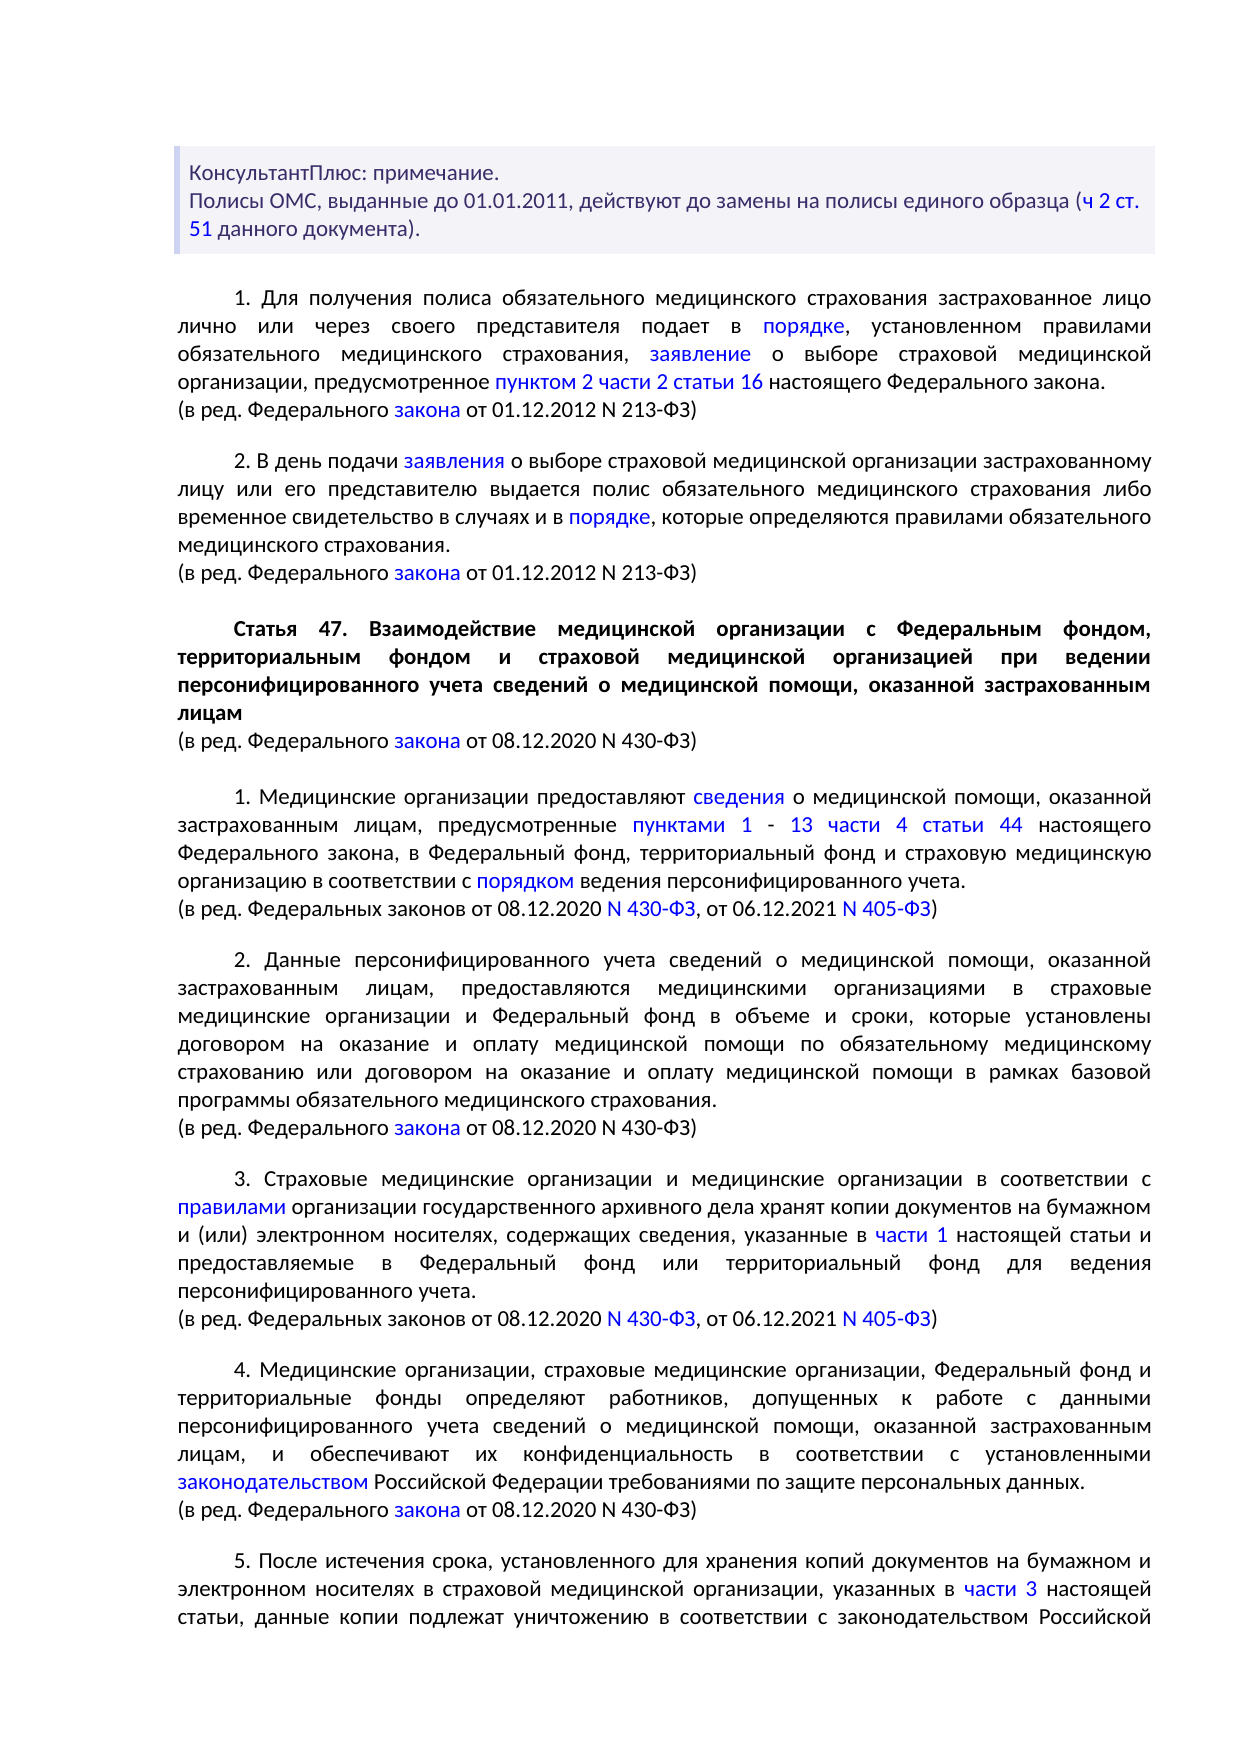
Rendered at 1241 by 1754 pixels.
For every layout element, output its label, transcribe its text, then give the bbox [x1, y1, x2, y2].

text (в ред. Федерального закона от 08.12.2020 N 430-ФЗ) [177, 726, 1152, 754]
text 1. Медицинские организации предоставляют сведения о медицинской помощи, оказанной застрахованным лицам, предусмотренные пунктами 1 - 13 части 4 статьи 44 настоящего Федерального закона, в Федеральный фонд, территориальный фонд и страховую медицинскую организацию в соответствии с порядком ведения персонифицированного учета. [177, 782, 1152, 894]
text (в ред. Федерального закона от 08.12.2020 N 430-ФЗ) [177, 1113, 1152, 1141]
text 1. Для получения полиса обязательного медицинского страхования застрахованное лицо лично или через своего представителя подает в порядке, установленном правилами обязательного медицинского страхования, заявление о выборе страховой медицинской организации, предусмотренное пунктом 2 части 2 статьи 16 настоящего Федерального закона. [177, 283, 1152, 395]
text (в ред. Федеральных законов от 08.12.2020 N 430-ФЗ, от 06.12.2021 N 405-ФЗ) [177, 894, 1152, 922]
title Статья 47. Взаимодействие медицинской организации с Федеральным фондом, территориальным фондом и страховой медицинской организацией при ведении персонифицированного учета сведений о медицинской помощи, оказанной застрахованным лицам [177, 614, 1152, 726]
text (в ред. Федерального закона от 01.12.2012 N 213-ФЗ) [177, 395, 1152, 423]
table_header КонсультантПлюс: примечание. Полисы ОМС, выданные до 01.01.2011, действуют до замены на полисы единого образца (ч 2 ст. 51 данного документа). [180, 146, 1149, 254]
text 2. В день подачи заявления о выборе страховой медицинской организации застрахованному лицу или его представителю выдается полис обязательного медицинского страхования либо временное свидетельство в случаях и в порядке, которые определяются правилами обязательного медицинского страхования. [177, 446, 1152, 558]
text (в ред. Федерального закона от 08.12.2020 N 430-ФЗ) [177, 1495, 1152, 1523]
text (в ред. Федеральных законов от 08.12.2020 N 430-ФЗ, от 06.12.2021 N 405-ФЗ) [177, 1304, 1152, 1332]
text (в ред. Федерального закона от 01.12.2012 N 213-ФЗ) [177, 558, 1152, 586]
text 4. Медицинские организации, страховые медицинские организации, Федеральный фонд и территориальные фонды определяют работников, допущенных к работе с данными персонифицированного учета сведений о медицинской помощи, оказанной застрахованным лицам, и обеспечивают их конфиденциальность в соответствии с установленными законодательством Российской Федерации требованиями по защите персональных данных. [177, 1355, 1152, 1495]
text 3. Страховые медицинские организации и медицинские организации в соответствии с правилами организации государственного архивного дела хранят копии документов на бумажном и (или) электронном носителях, содержащих сведения, указанные в части 1 настоящей статьи и предоставляемые в Федеральный фонд или территориальный фонд для ведения персонифицированного учета. [177, 1164, 1152, 1304]
text 2. Данные персонифицированного учета сведений о медицинской помощи, оказанной застрахованным лицам, предоставляются медицинскими организациями в страховые медицинские организации и Федеральный фонд в объеме и сроки, которые установлены договором на оказание и оплату медицинской помощи по обязательному медицинскому страхованию или договором на оказание и оплату медицинской помощи в рамках базовой программы обязательного медицинского страхования. [177, 945, 1152, 1113]
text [177, 1546, 1152, 1630]
